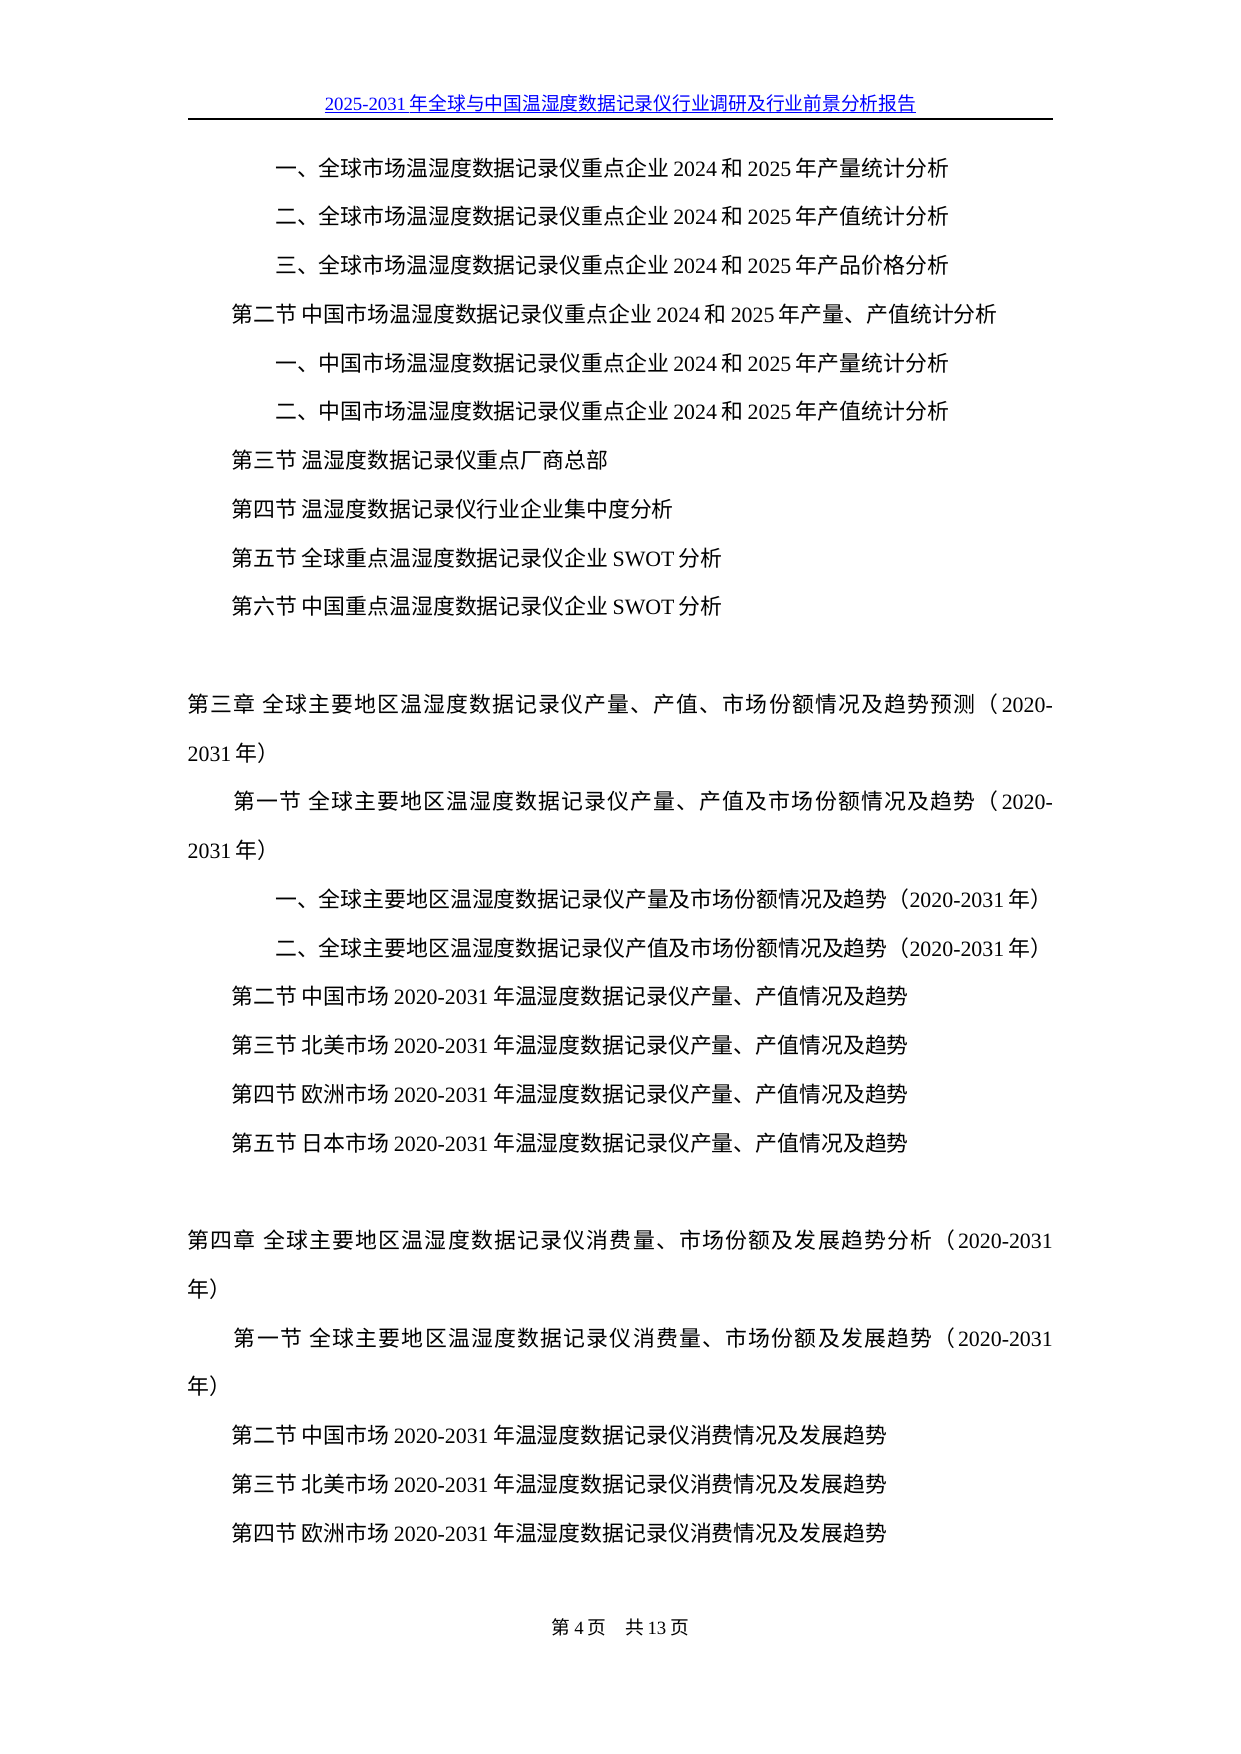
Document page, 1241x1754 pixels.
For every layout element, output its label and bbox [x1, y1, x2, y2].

text [187, 150, 1053, 1548]
